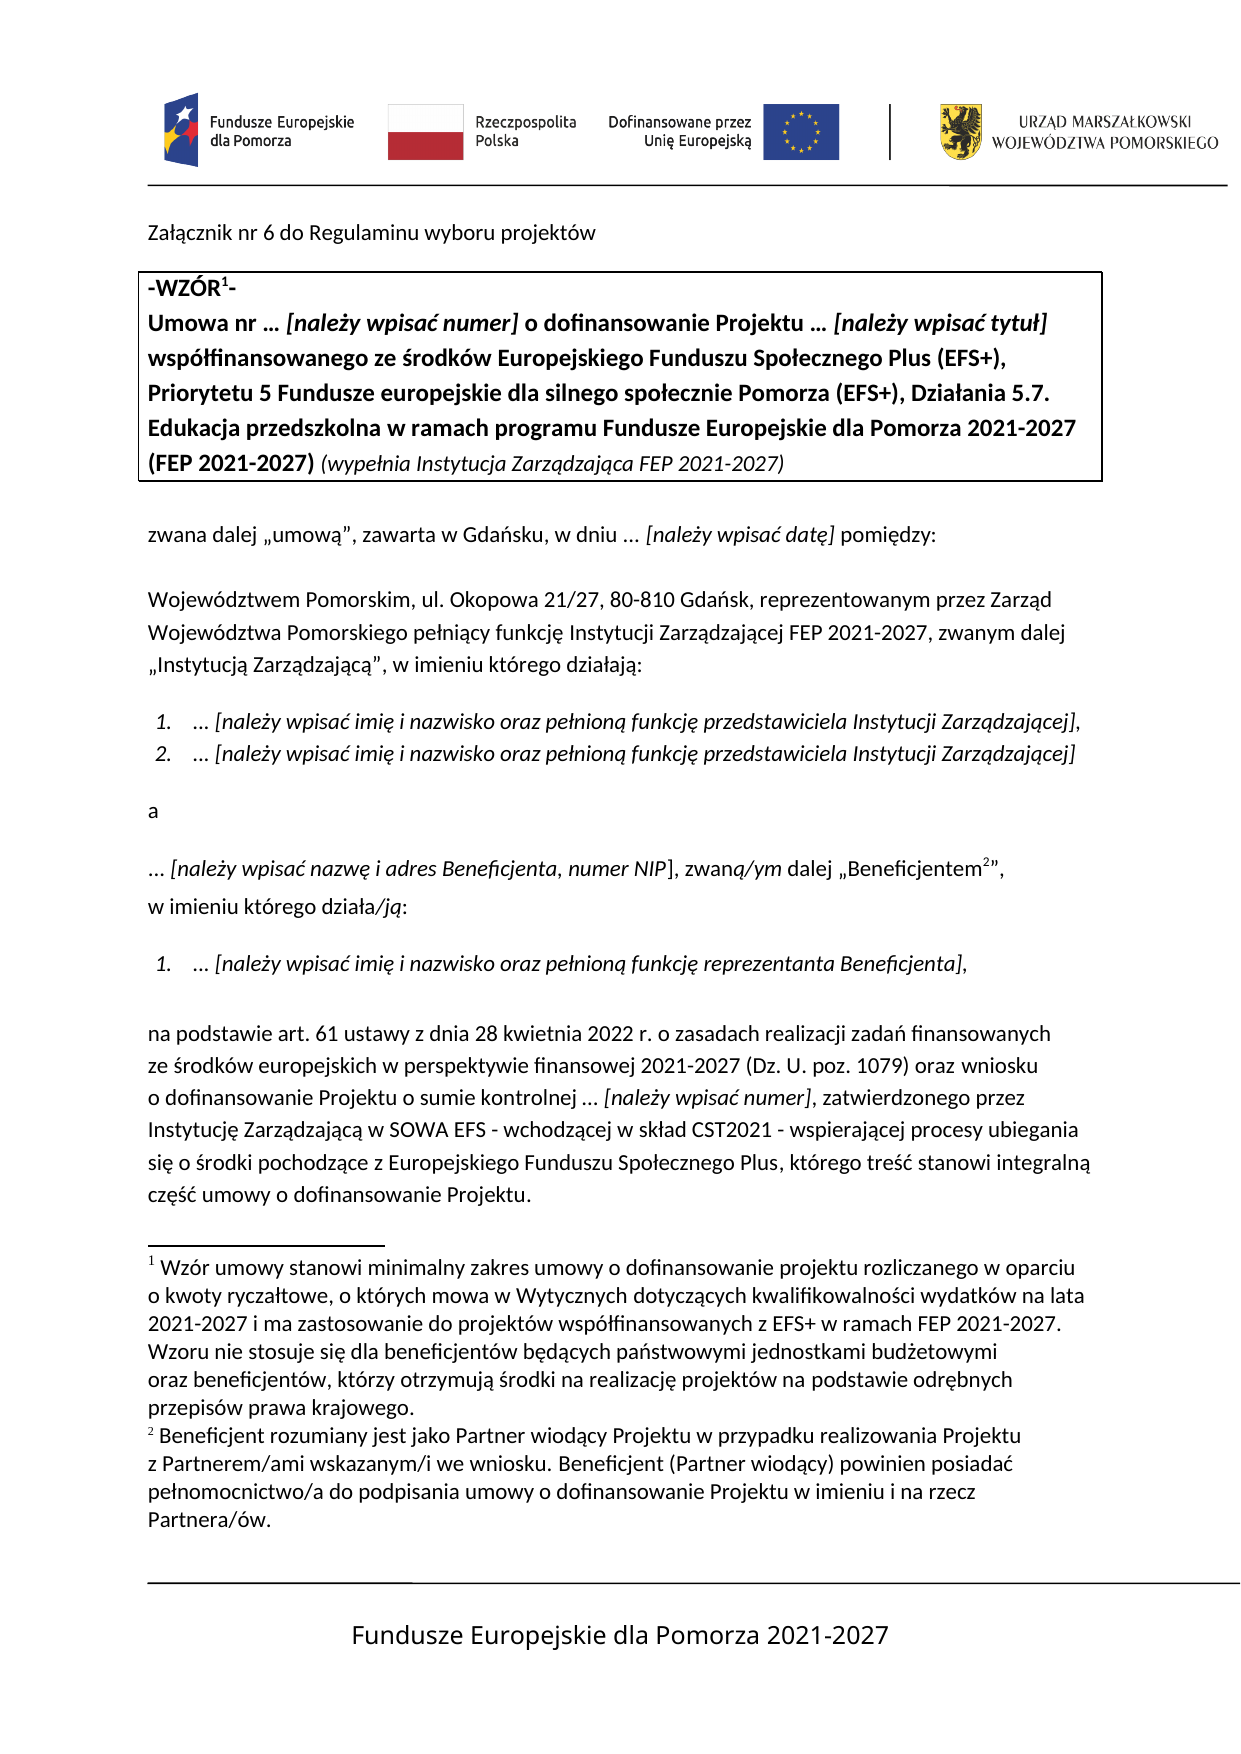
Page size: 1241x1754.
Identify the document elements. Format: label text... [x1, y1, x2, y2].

list ... [należy wpisać imię i nazwisko oraz pełnioną funkcję reprezentanta Beneficjenta], [154, 949, 1093, 977]
text Województwem Pomorskim, ul. Okopowa 21/27, 80-810 Gdańsk, reprezentowanym przez Zarząd Województwa Pomorskiego pełniący funkcję Instytucji Zarządzającej FEP 2021-2027, zwanym dalej „Instytucją Zarządzającą”, w imieniu którego działają: [148, 586, 1093, 678]
text a [148, 796, 1093, 824]
text Umowa nr … [należy wpisać numer] o dofinansowanie Projektu … [należy wpisać tytuł] współfinansowanego ze środków Europejskiego Funduszu Społecznego Plus (EFS+), Priorytetu 5 Fundusze europejskie dla silnego społecznie Pomorza (EFS+), Działania 5.7. Edukacja przedszkolna w ramach programu Fundusze Europejskie dla Pomorza 2021-2027 (FEP 2021-2027) (wypełnia Instytucja Zarządzająca FEP 2021-2027) [139, 306, 1101, 480]
text -WZÓR- [139, 273, 1101, 303]
list ... [należy wpisać imię i nazwisko oraz pełnioną funkcję przedstawiciela Instytucji Zarządzającej], [154, 707, 1093, 735]
text ... [należy wpisać nazwę i adres Beneficjenta, numer NIP], zwaną/ym dalej „Beneficjentem”, [148, 854, 1093, 882]
text w imieniu którego działa/ją: [148, 892, 1093, 920]
text zwana dalej „umową”, zawarta w Gdańsku, w dniu ... [należy wpisać datę] pomiędzy: [148, 520, 1093, 548]
list ... [należy wpisać imię i nazwisko oraz pełnioną funkcję przedstawiciela Instytucji Zarządzającej] [154, 739, 1093, 767]
text na podstawie art. 61 ustawy z dnia 28 kwietnia 2022 r. o zasadach realizacji zadań finansowanych ze środków europejskich w perspektywie finansowej 2021-2027 (Dz. U. poz. 1079) oraz wniosku o dofinansowanie Projektu o sumie kontrolnej … [należy wpisać numer], zatwierdzonego przez Instytucję Zarządzającą w SOWA EFS - wchodzącej w skład CST2021 - wspierającej procesy ubiegania się o środki pochodzące z Europejskiego Funduszu Społecznego Plus, którego treść stanowi integralną część umowy o dofinansowanie Projektu. [148, 1019, 1093, 1208]
text Załącznik nr 6 do Regulaminu wyboru projektów [148, 218, 1093, 246]
picture [147, 73, 1235, 186]
